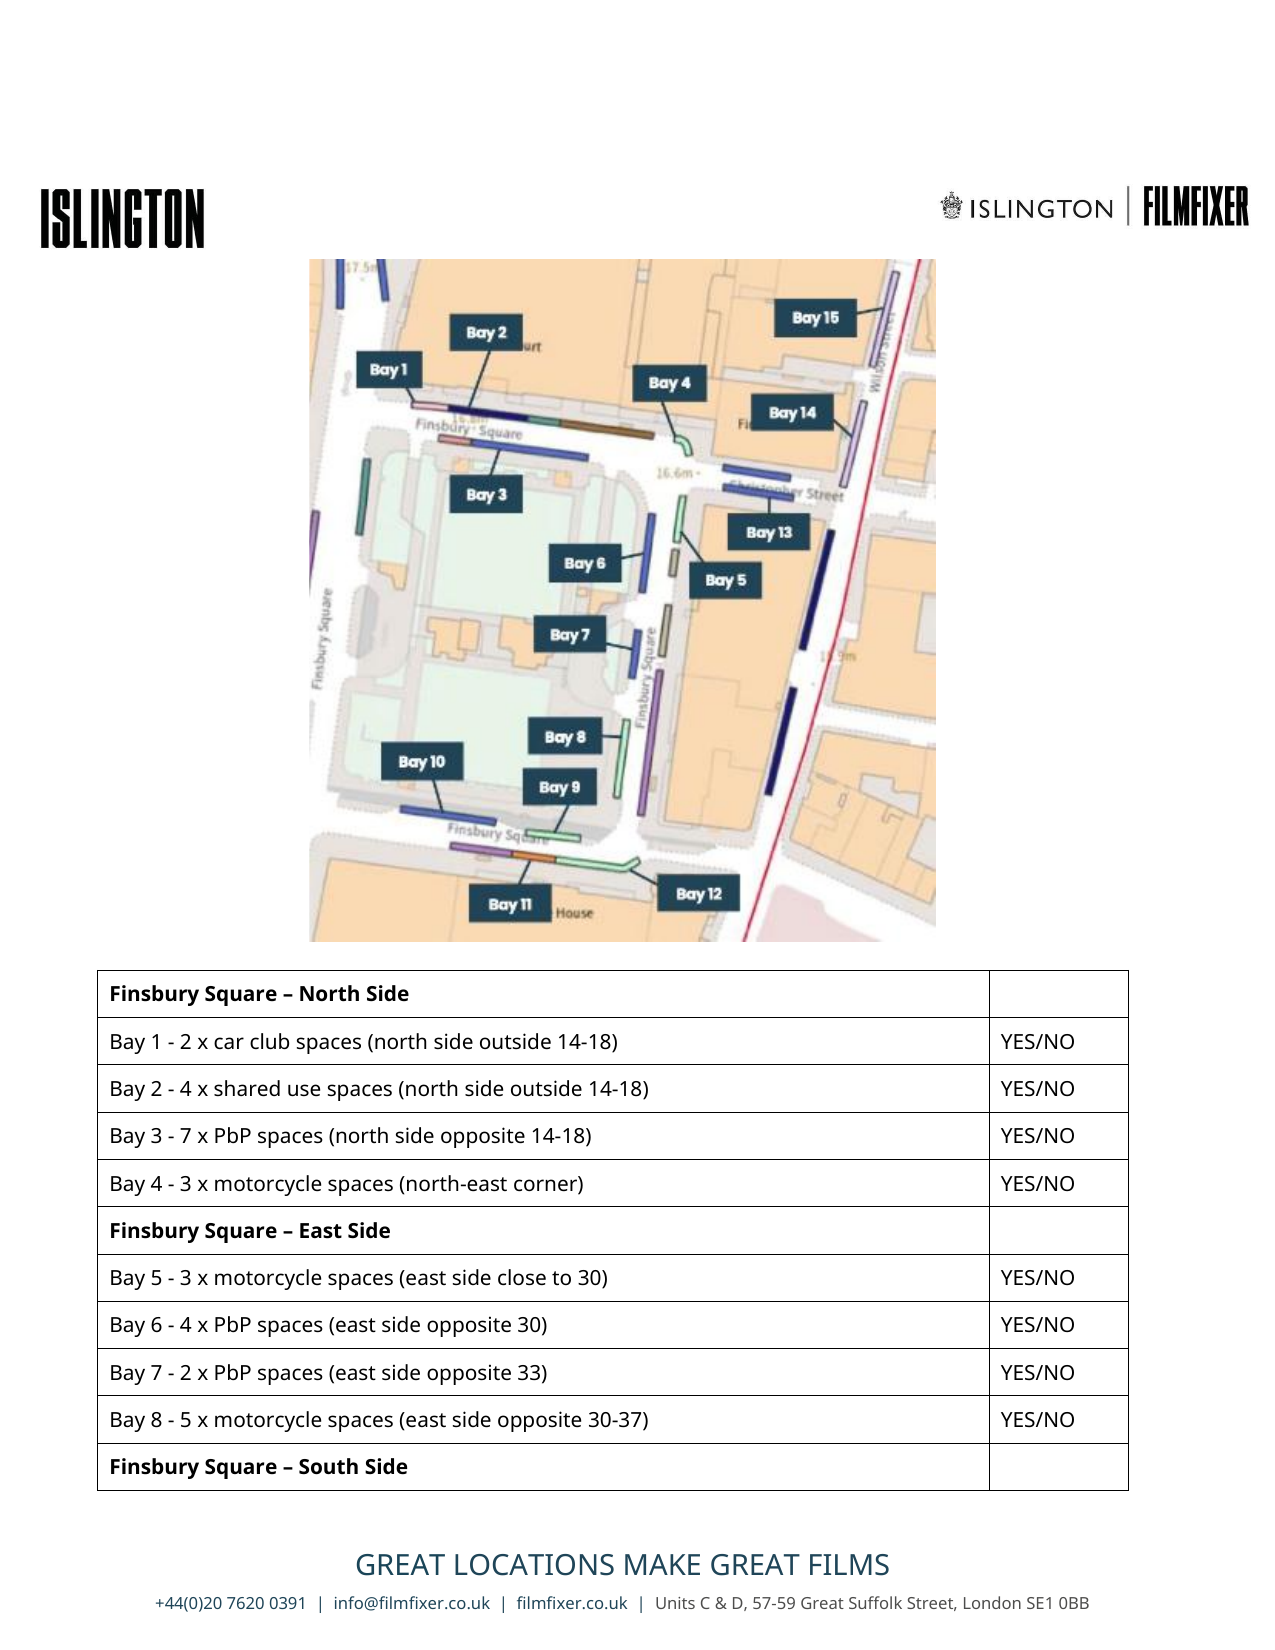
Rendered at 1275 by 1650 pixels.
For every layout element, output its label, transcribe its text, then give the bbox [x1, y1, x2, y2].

table_cell Bay 2 - 4 x shared use spaces (north side outside 14-18) [98, 1065, 989, 1112]
table_cell [990, 1207, 1128, 1253]
table_cell Finsbury Square – South Side [98, 1444, 989, 1490]
table_cell Finsbury Square – East Side [98, 1207, 989, 1253]
table_cell YES/NO [990, 1018, 1128, 1064]
table_cell YES/NO [990, 1302, 1128, 1348]
table_cell Bay 1 - 2 x car club spaces (north side outside 14-18) [98, 1018, 989, 1064]
table_cell YES/NO [990, 1255, 1128, 1301]
table_cell Bay 4 - 3 x motorcycle spaces (north-east corner) [98, 1160, 989, 1206]
table_cell Bay 8 - 5 x motorcycle spaces (east side opposite 30-37) [98, 1396, 989, 1443]
table_header Finsbury Square – North Side [98, 971, 989, 1017]
table_cell Bay 3 - 7 x PbP spaces (north side opposite 14-18) [98, 1113, 989, 1159]
table_cell [990, 1444, 1128, 1490]
table_header [990, 971, 1128, 1017]
picture [27, 176, 1257, 942]
table_cell YES/NO [990, 1349, 1128, 1395]
table_cell YES/NO [990, 1396, 1128, 1443]
table_cell YES/NO [990, 1160, 1128, 1206]
table_cell Bay 7 - 2 x PbP spaces (east side opposite 33) [98, 1349, 989, 1395]
table_cell YES/NO [990, 1065, 1128, 1112]
table_cell YES/NO [990, 1113, 1128, 1159]
table_cell Bay 6 - 4 x PbP spaces (east side opposite 30) [98, 1302, 989, 1348]
table_cell Bay 5 - 3 x motorcycle spaces (east side close to 30) [98, 1255, 989, 1301]
